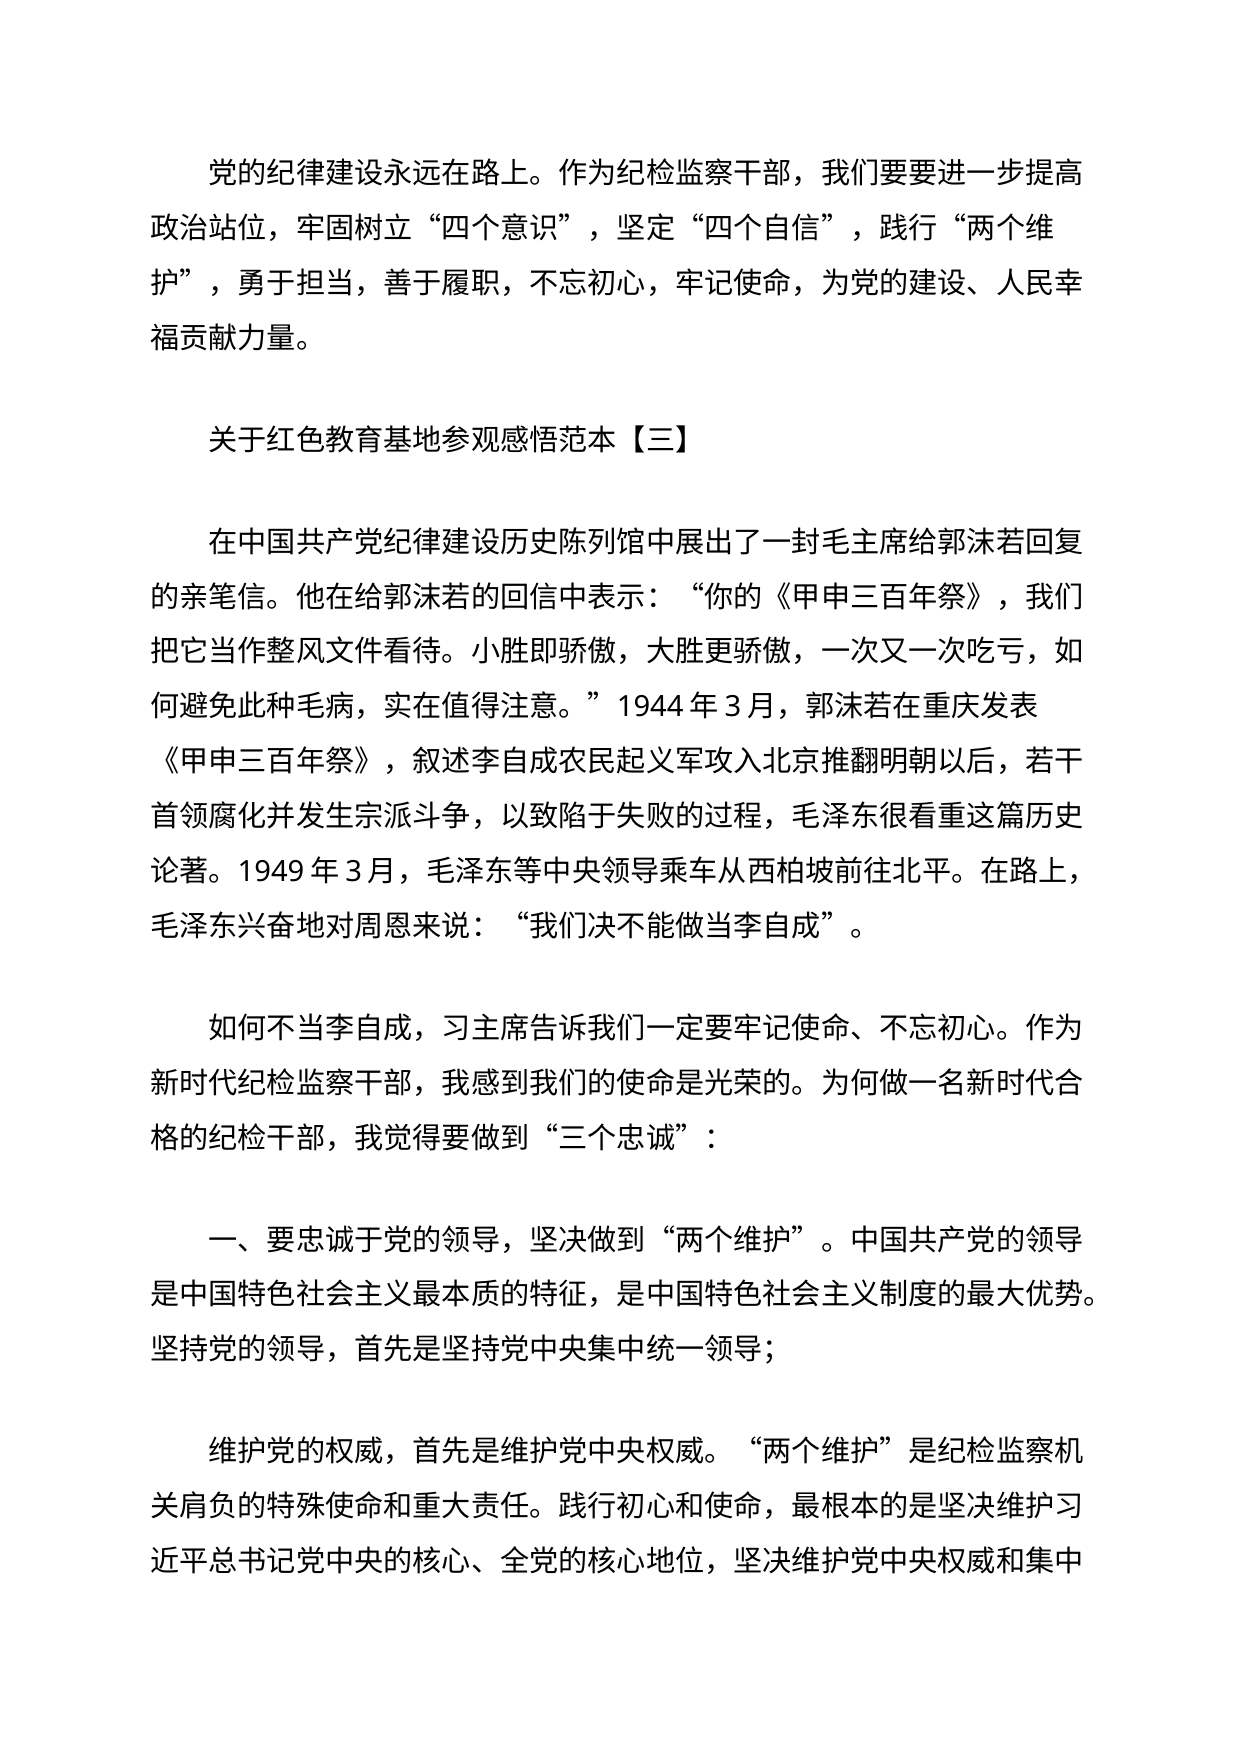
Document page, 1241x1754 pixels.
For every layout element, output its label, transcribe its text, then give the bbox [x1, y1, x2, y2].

text 在中国共产党纪律建设历史陈列馆中展出了一封毛主席给郭沫若回复的亲笔信。他在给郭沫若的回信中表示：“你的《甲申三百年祭》，我们把它当作整风文件看待。小胜即骄傲，大胜更骄傲，一次又一次吃亏，如何避免此种毛病，实在值得注意。”1944年3月，郭沫若在重庆发表《甲申三百年祭》，叙述李自成农民起义军攻入北京推翻明朝以后，若干首领腐化并发生宗派斗争，以致陷于失败的过程，毛泽东很看重这篇历史论著。1949年3月，毛泽东等中央领导乘车从西柏坡前往北平。在路上，毛泽东兴奋地对周恩来说：“我们决不能做当李自成”。 [150, 518, 1090, 945]
text 党的纪律建设永远在路上。作为纪检监察干部，我们要要进一步提高政治站位，牢固树立“四个意识”，坚定“四个自信”，践行“两个维护”，勇于担当，善于履职，不忘初心，牢记使命，为党的建设、人民幸福贡献力量。 [150, 150, 1090, 357]
text 如何不当李自成，习主席告诉我们一定要牢记使命、不忘初心。作为新时代纪检监察干部，我感到我们的使命是光荣的。为何做一名新时代合格的纪检干部，我觉得要做到“三个忠诚”： [150, 1004, 1090, 1157]
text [150, 1428, 1090, 1580]
text 关于红色教育基地参观感悟范本【三】 [150, 416, 1090, 459]
text 一、要忠诚于党的领导，坚决做到“两个维护”。中国共产党的领导是中国特色社会主义最本质的特征，是中国特色社会主义制度的最大优势。坚持党的领导，首先是坚持党中央集中统一领导； [150, 1216, 1090, 1368]
